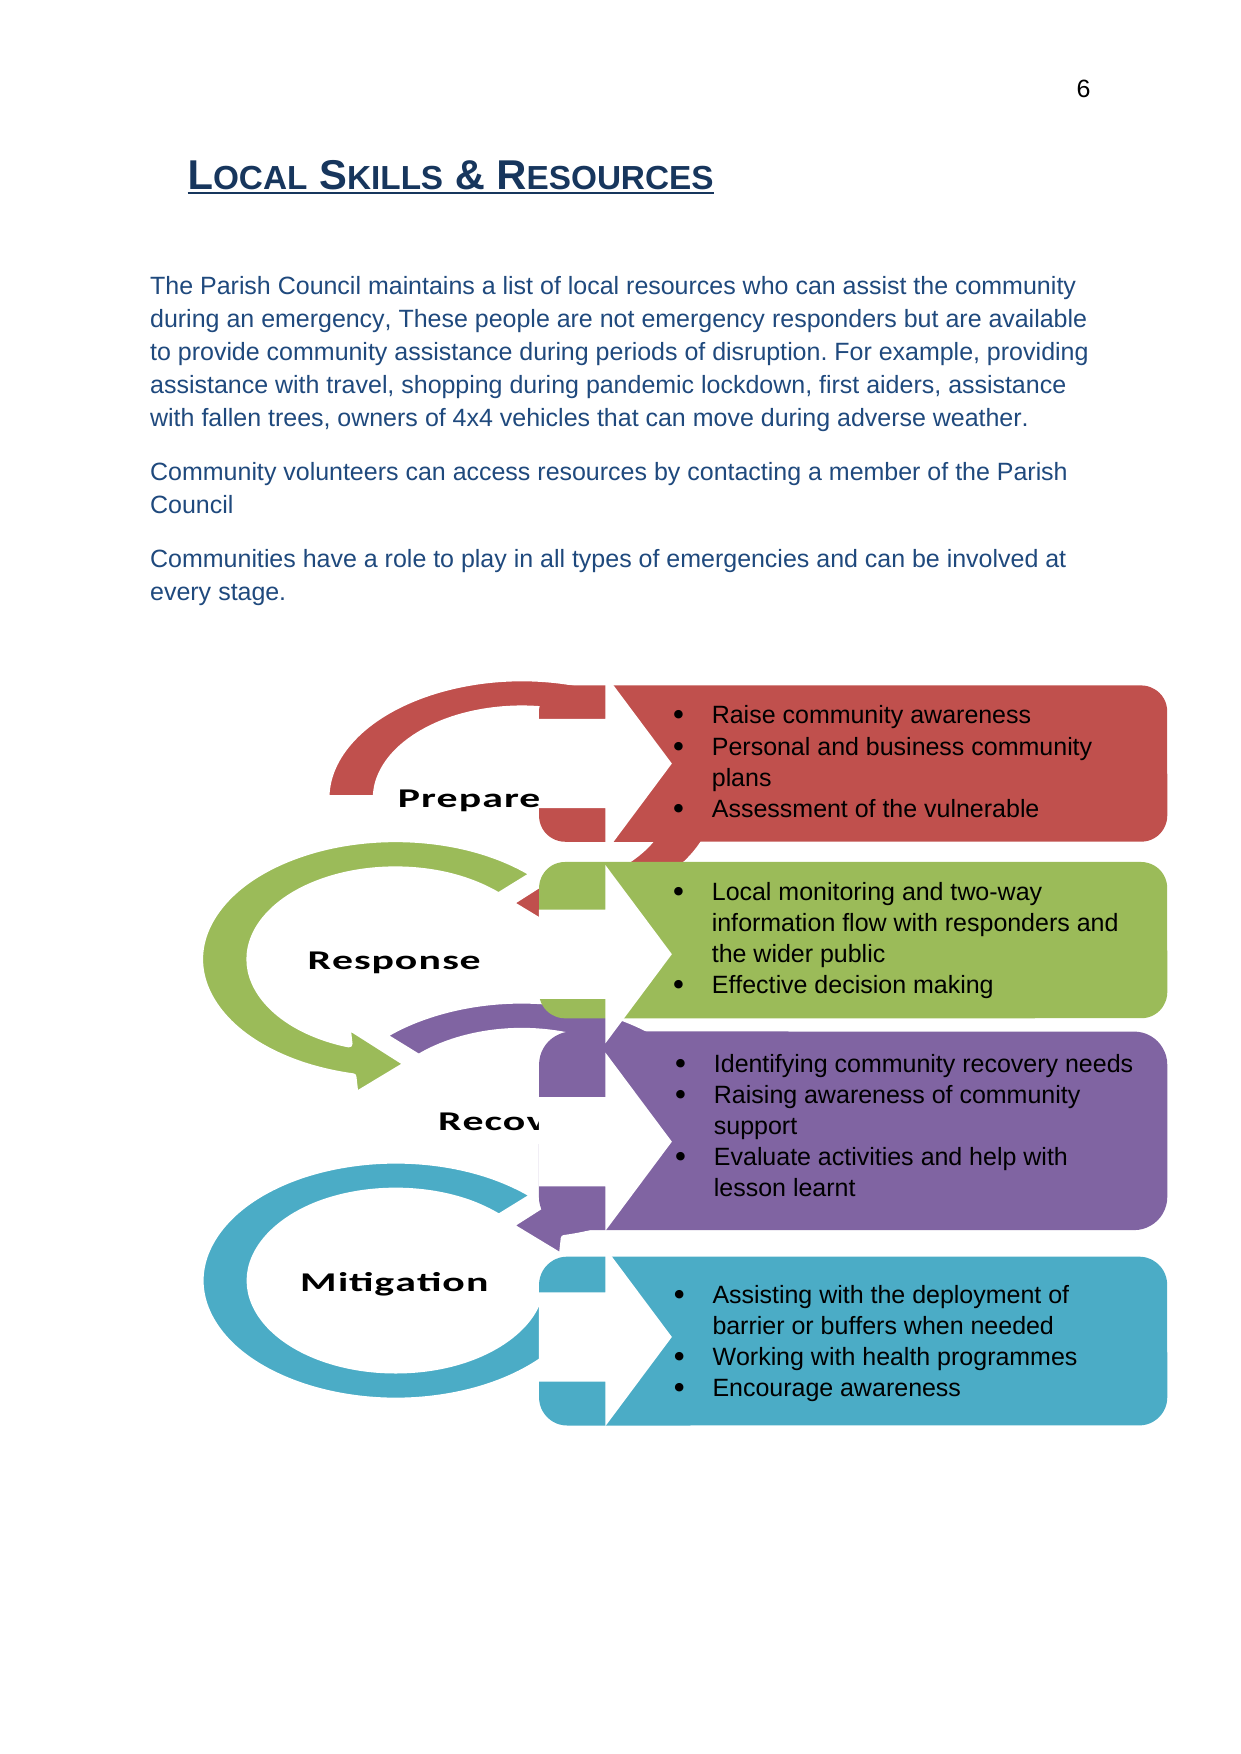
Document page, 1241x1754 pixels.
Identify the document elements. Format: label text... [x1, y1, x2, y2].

text Communities have a role to play in all types of emergencies and can be involved at every stage. [150, 544, 1090, 605]
text Community volunteers can access resources by contacting a member of the Parish Council [150, 457, 1090, 518]
text The Parish Council maintains a list of local resources who can assist the community during an emergency, These people are not emergency responders but are available to provide community assistance during periods of disruption. For example, providing assistance with travel, shopping during pandemic lockdown, first aiders, assistance with fallen trees, owners of 4x4 vehicles that can move during adverse weather. [150, 271, 1090, 432]
text Local Skills & Resources [187, 150, 1090, 198]
